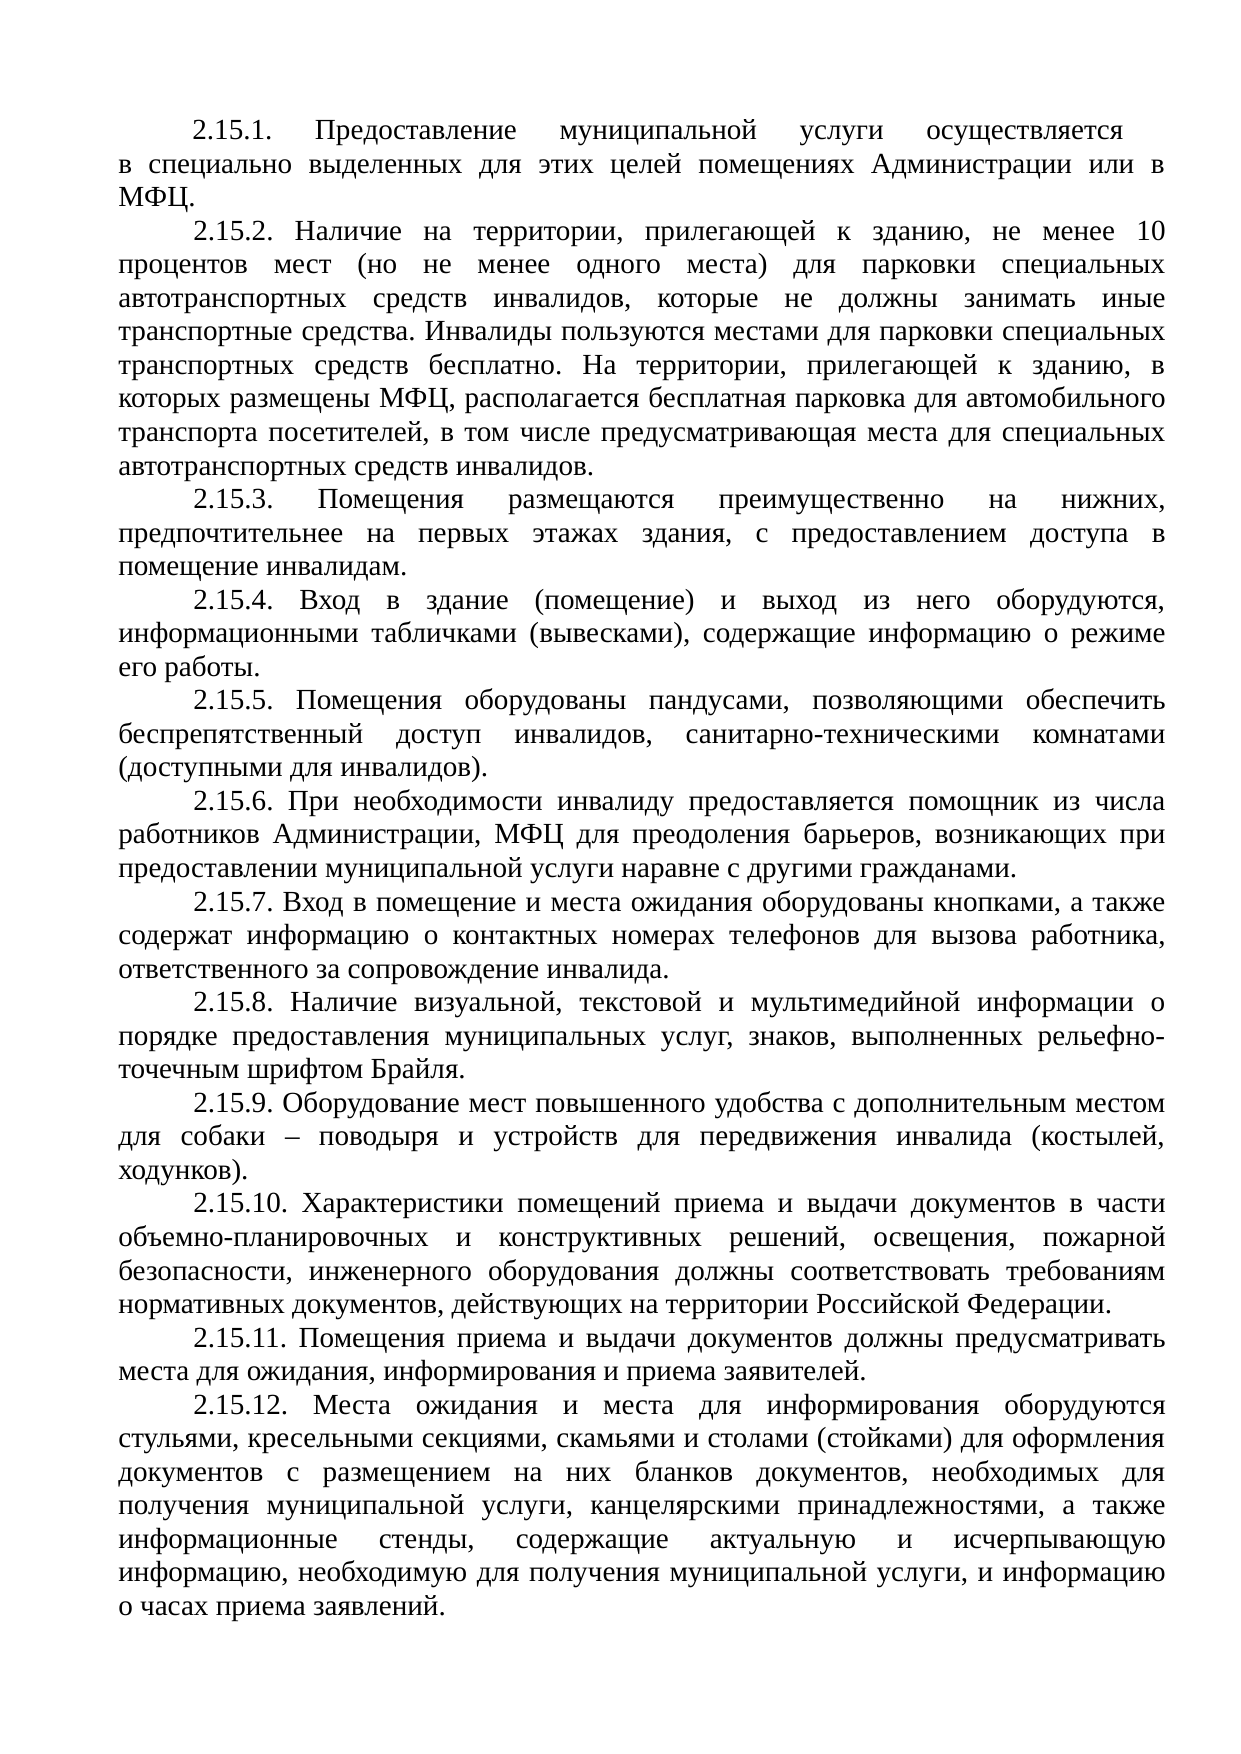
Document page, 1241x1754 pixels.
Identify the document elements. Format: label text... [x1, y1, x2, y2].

text 2.15.11. Помещения приема и выдачи документов должны предусматривать места для ожидания, информирования и приема заявителей. [118, 1320, 1166, 1387]
text 2.15.8. Наличие визуальной, текстовой и мультимедийной информации о порядке предоставления муниципальных услуг, знаков, выполненных рельефно-точечным шрифтом Брайля. [118, 984, 1166, 1085]
text 2.15.4. Вход в здание (помещение) и выход из него оборудуются, информационными табличками (вывесками), содержащие информацию о режиме его работы. [118, 582, 1166, 682]
text 2.15.7. Вход в помещение и места ожидания оборудованы кнопками, а также содержат информацию о контактных номерах телефонов для вызова работника, ответственного за сопровождение инвалида. [118, 884, 1166, 984]
text 2.15.2. Наличие на территории, прилегающей к зданию, не менее 10 процентов мест (но не менее одного места) для парковки специальных автотранспортных средств инвалидов, которые не должны занимать иные транспортные средства. Инвалиды пользуются местами для парковки специальных транспортных средств бесплатно. На территории, прилегающей к зданию, в которых размещены МФЦ, располагается бесплатная парковка для автомобильного транспорта посетителей, в том числе предусматривающая места для специальных автотранспортных средств инвалидов. [118, 213, 1166, 481]
text 2.15.3. Помещения размещаются преимущественно на нижних, предпочтительнее на первых этажах здания, с предоставлением доступа в помещение инвалидам. [118, 481, 1166, 582]
text 2.15.10. Характеристики помещений приема и выдачи документов в части объемно-планировочных и конструктивных решений, освещения, пожарной безопасности, инженерного оборудования должны соответствовать требованиям нормативных документов, действующих на территории Российской Федерации. [118, 1186, 1166, 1320]
text 2.15.5. Помещения оборудованы пандусами, позволяющими обеспечить беспрепятственный доступ инвалидов, санитарно-техническими комнатами (доступными для инвалидов). [118, 682, 1166, 783]
text 2.15.9. Оборудование мест повышенного удобства с дополнительным местом для собаки – поводыря и устройств для передвижения инвалида (костылей, ходунков). [118, 1085, 1166, 1186]
text 2.15.6. При необходимости инвалиду предоставляется помощник из числа работников Администрации, МФЦ для преодоления барьеров, возникающих при предоставлении муниципальной услуги наравне с другими гражданами. [118, 783, 1166, 884]
title 2.15.1. Предоставление муниципальной услуги осуществляется в специально выделенных для этих целей помещениях Администрации или в МФЦ. [118, 112, 1166, 213]
text 2.15.12. Места ожидания и места для информирования оборудуются стульями, кресельными секциями, скамьями и столами (стойками) для оформления документов с размещением на них бланков документов, необходимых для получения муниципальной услуги, канцелярскими принадлежностями, а также информационные стенды, содержащие актуальную и исчерпывающую информацию, необходимую для получения муниципальной услуги, и информацию о часах приема заявлений. [118, 1387, 1166, 1622]
